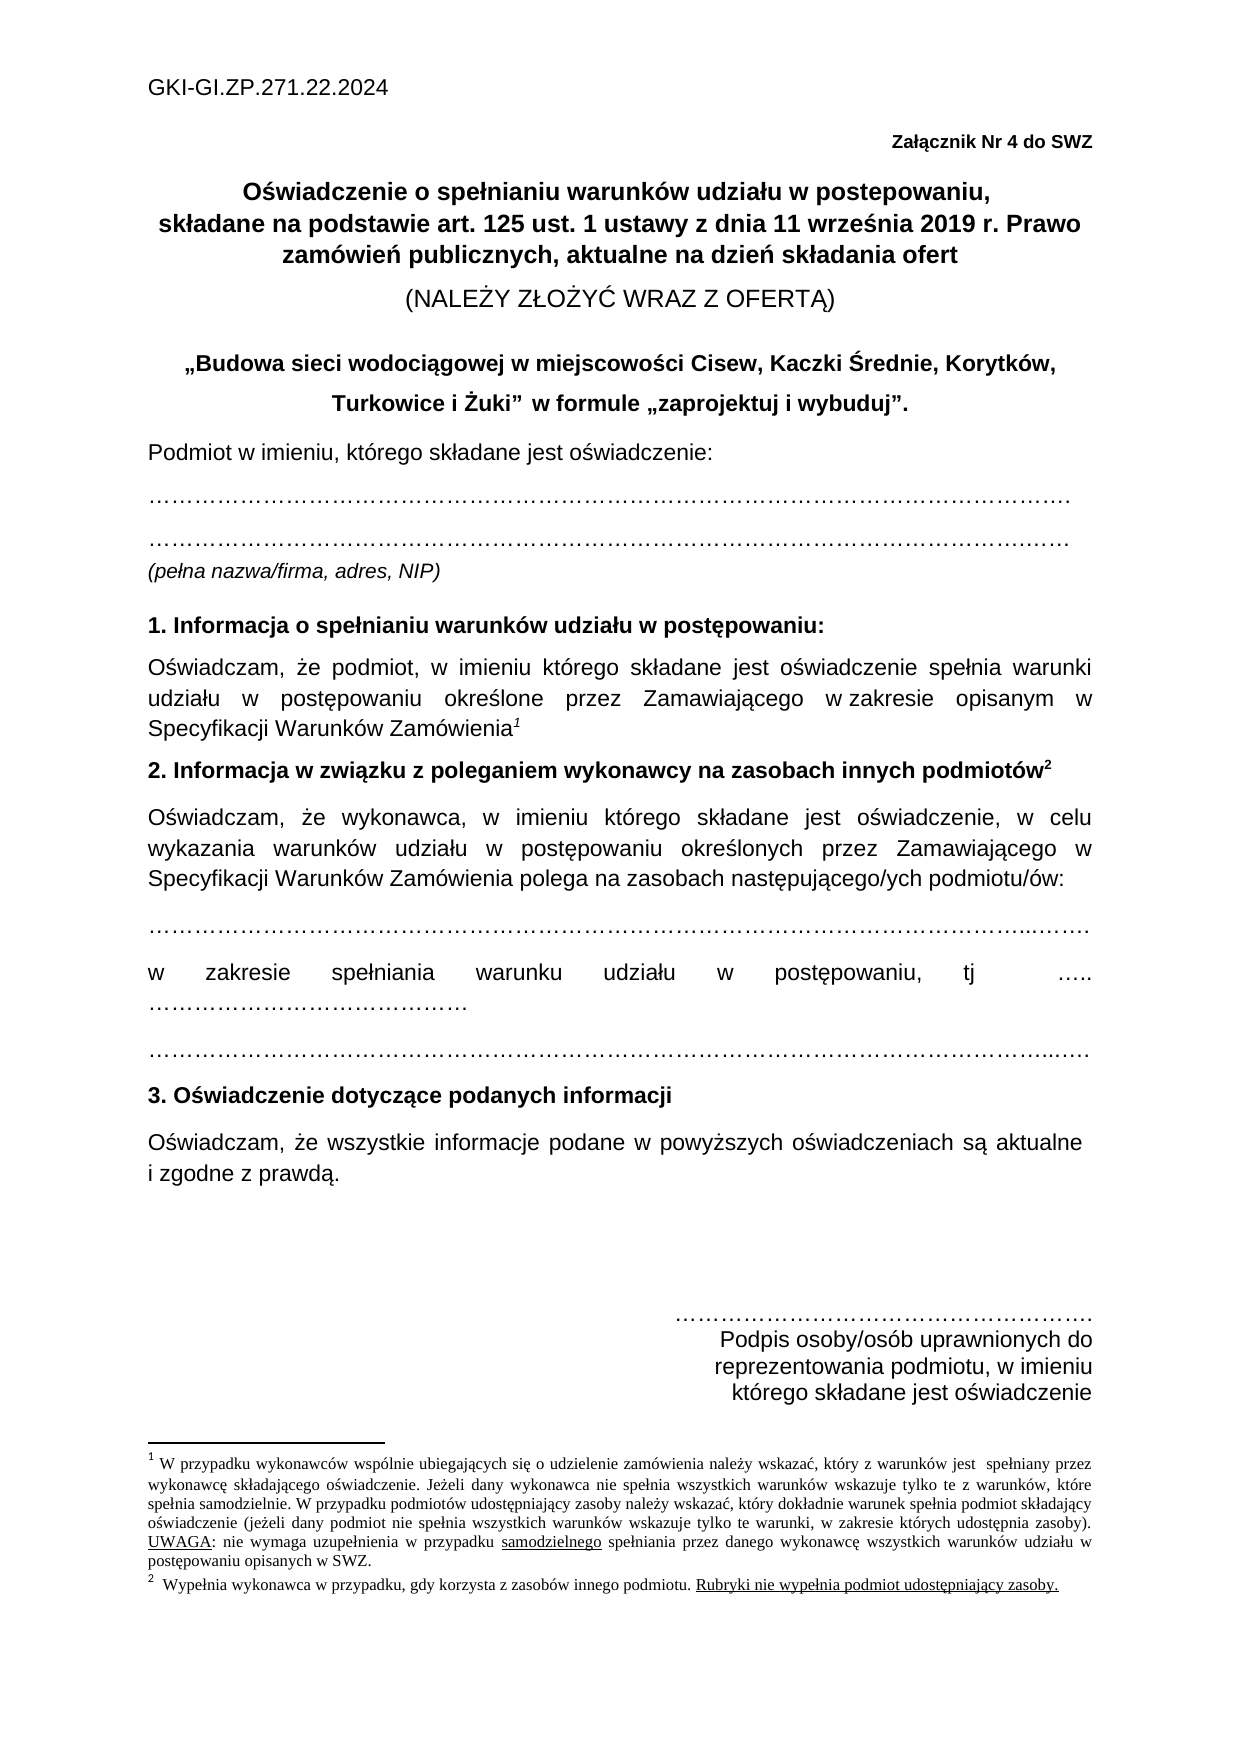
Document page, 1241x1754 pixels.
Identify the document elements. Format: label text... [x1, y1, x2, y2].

text 1. Informacja o spełnianiu warunków udziału w postępowaniu: [148, 612, 1093, 638]
text ………………………………………………………………………………………………………...…. [148, 1036, 1093, 1062]
text (NALEŻY ZŁOŻYĆ WRAZ Z OFERTĄ) [148, 284, 1093, 313]
text ……………………………………………………………………………………………………...……. [148, 912, 1093, 938]
text …………………………………………………………………………………………………….…… [148, 525, 1093, 552]
text Oświadczam, że wykonawca, w imieniu którego składane jest oświadczenie, w celu wykazania warunków udziału w postępowaniu określonych przez Zamawiającego w Specyfikacji Warunków Zamówienia polega na zasobach następującego/ych podmiotu/ów: [148, 804, 1093, 891]
text 2. Informacja w związku z poleganiem wykonawcy na zasobach innych podmiotów [148, 757, 1093, 784]
text …………………………………………………………………………………………………………. [148, 482, 1093, 509]
text Oświadczam, że podmiot, w imieniu którego składane jest oświadczenie spełnia warunki udziału w postępowaniu określone przez Zamawiającego w zakresie opisanym w Specyfikacji Warunków Zamówienia [148, 654, 1093, 741]
text Oświadczenie o spełnianiu warunków udziału w postepowaniu, składane na podstawie art. 125 ust. 1 ustawy z dnia 11 września 2019 r. Prawo zamówień publicznych, aktualne na dzień składania ofert [148, 177, 1093, 269]
text którego składane jest oświadczenie [148, 1379, 1093, 1406]
text „Budowa sieci wodociągowej w miejscowości Cisew, Kaczki Średnie, Korytków, Turkowice i Żuki” w formule „zaprojektuj i wybuduj”. [148, 350, 1093, 418]
text ………………………………………………. [148, 1300, 1093, 1326]
text (pełna nazwa/firma, adres, NIP) [148, 556, 1093, 583]
text Podpis osoby/osób uprawnionych do [148, 1326, 1093, 1353]
text reprezentowania podmiotu, w imieniu [148, 1353, 1093, 1379]
text Oświadczam, że wszystkie informacje podane w powyższych oświadczeniach są aktualne i zgodne z prawdą. [148, 1129, 1093, 1186]
text w zakresie spełniania warunku udziału w postępowaniu, tj …..…………………………………… [148, 958, 1093, 1015]
text Załącznik Nr 4 do SWZ [148, 131, 1093, 152]
text 3. Oświadczenie dotyczące podanych informacji [148, 1082, 1093, 1109]
text Podmiot w imieniu, którego składane jest oświadczenie: [148, 438, 1093, 465]
